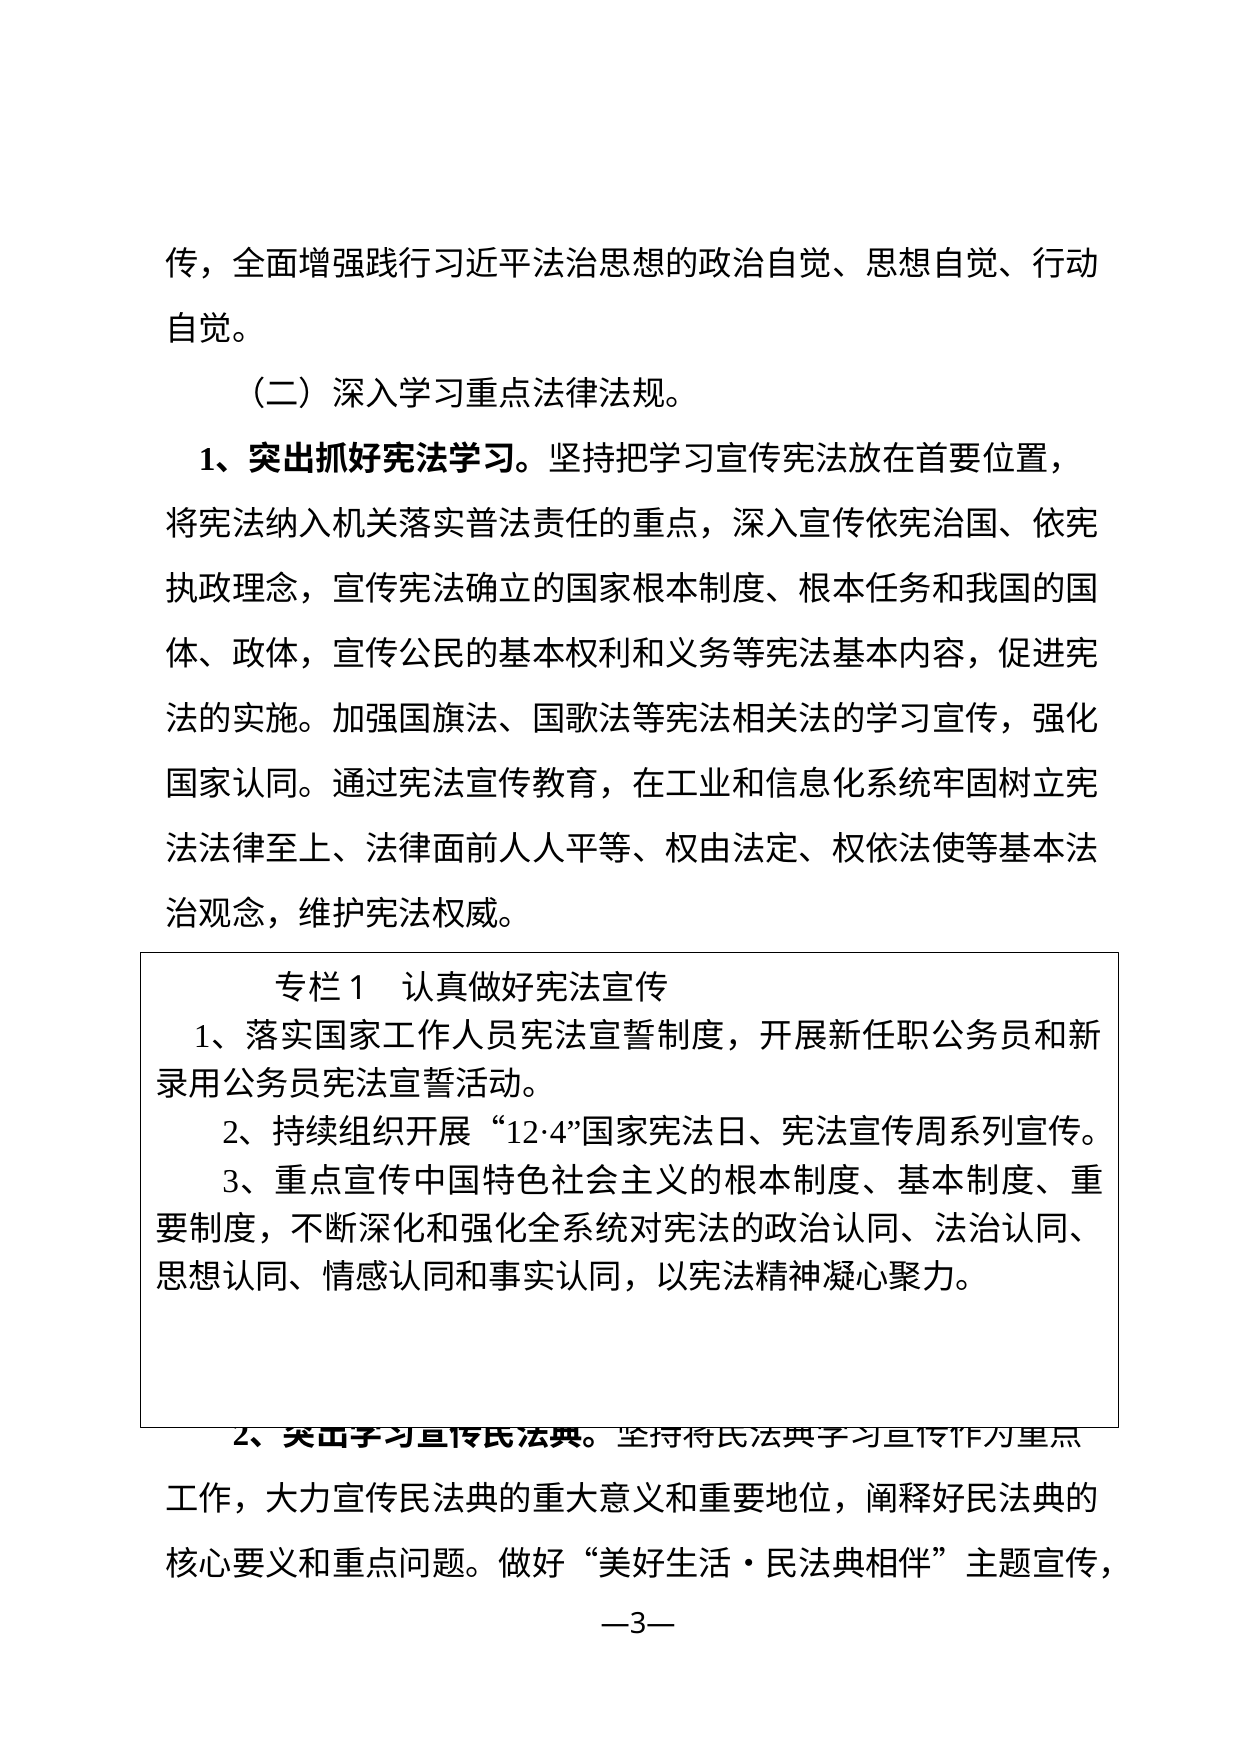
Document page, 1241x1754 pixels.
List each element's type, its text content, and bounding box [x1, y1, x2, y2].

list 深入学习重点法律法规。 [165, 358, 1110, 423]
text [165, 1428, 1110, 1593]
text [165, 228, 1110, 358]
text 1、突出抓好宪法学习。坚持把学习宣传宪法放在首要位置，将宪法纳入机关落实普法责任的重点，深入宣传依宪治国、依宪执政理念，宣传宪法确立的国家根本制度、根本任务和我国的国体、政体，宣传公民的基本权利和义务等宪法基本内容，促进宪法的实施。加强国旗法、国歌法等宪法相关法的学习宣传，强化国家认同。通过宪法宣传教育，在工业和信息化系统牢固树立宪法法律至上、法律面前人人平等、权由法定、权依法使等基本法治观念，维护宪法权威。 [165, 423, 1110, 943]
